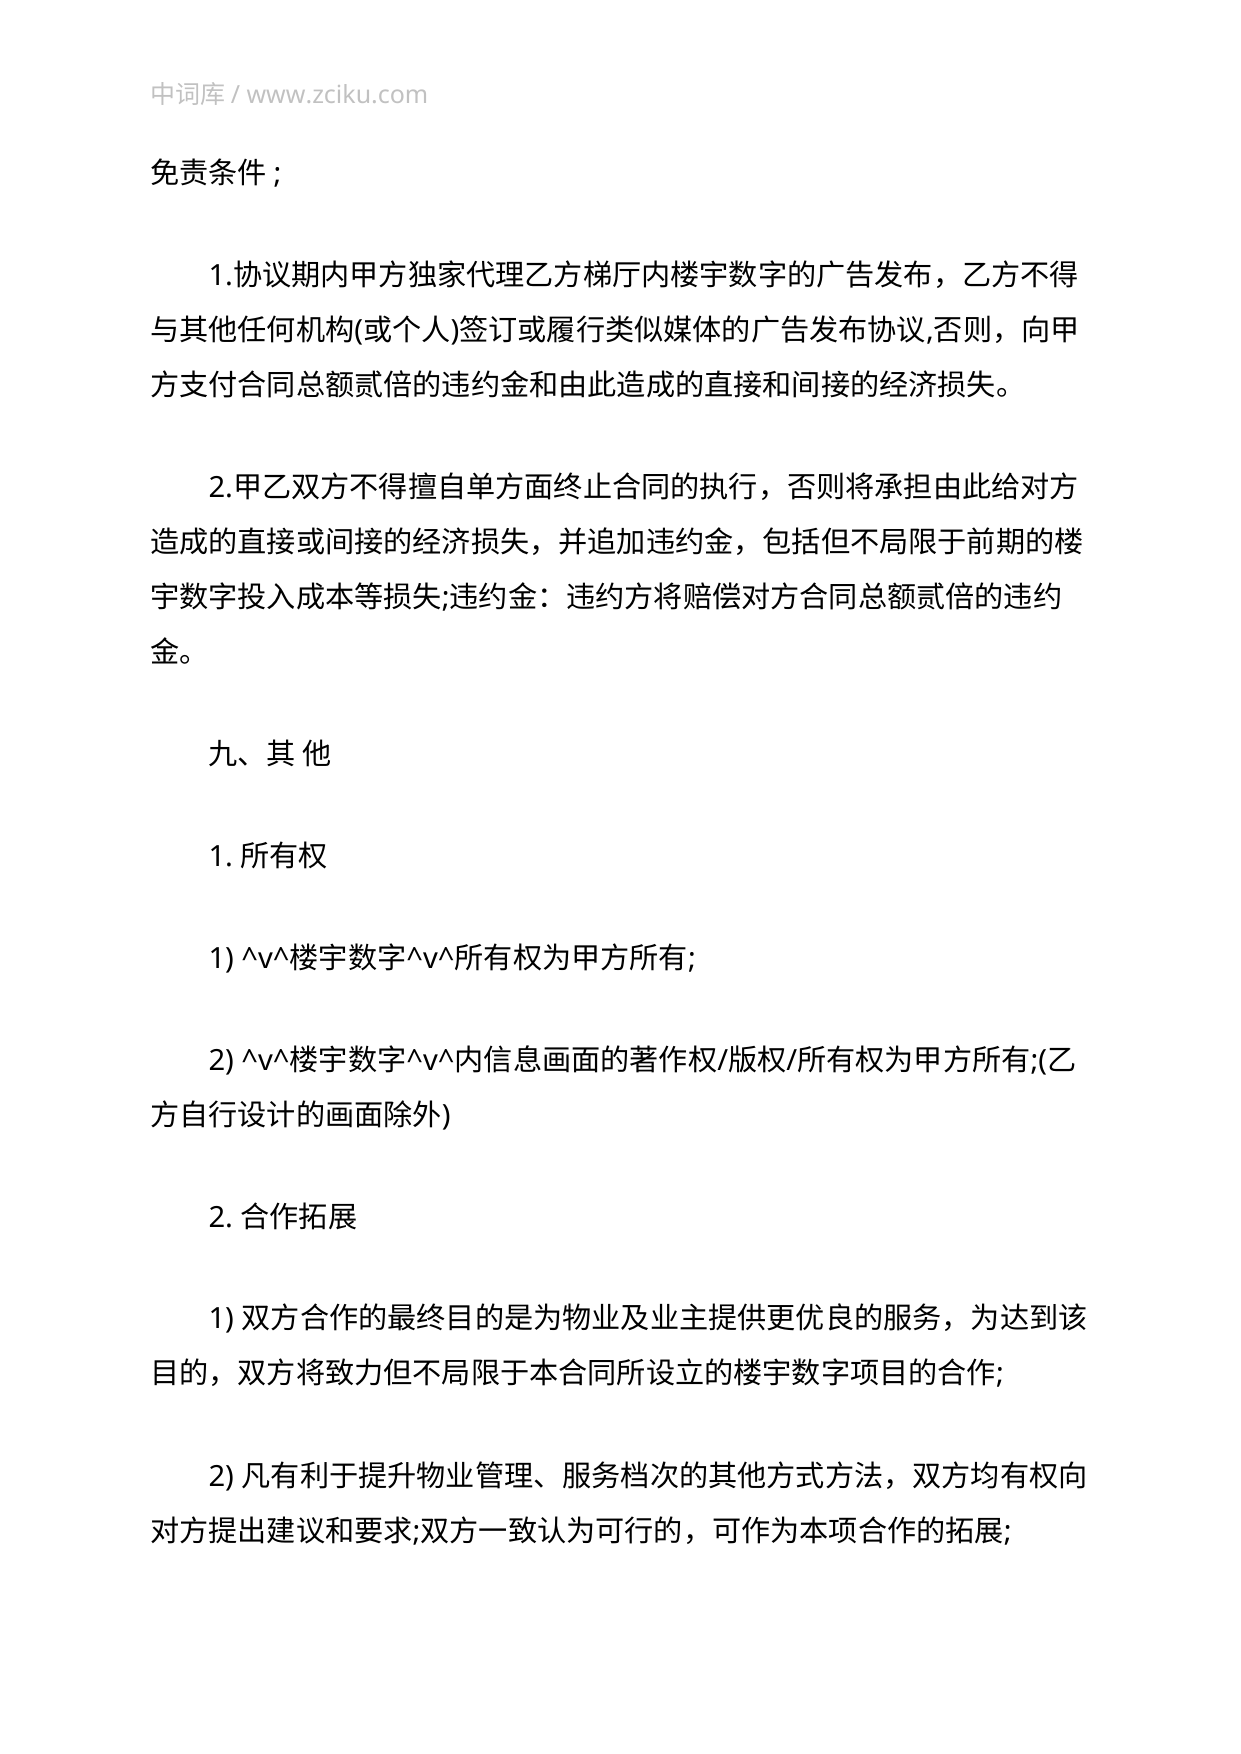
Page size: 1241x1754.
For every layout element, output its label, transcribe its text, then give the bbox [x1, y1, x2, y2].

text 2. 合作拓展 [150, 1193, 1090, 1236]
text 2) 凡有利于提升物业管理、服务档次的其他方式方法，双方均有权向对方提出建议和要求;双方一致认为可行的，可作为本项合作的拓展; [150, 1452, 1090, 1549]
text 1) 双方合作的最终目的是为物业及业主提供更优良的服务，为达到该目的，双方将致力但不局限于本合同所设立的楼宇数字项目的合作; [150, 1295, 1090, 1392]
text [150, 150, 1090, 192]
text 1.协议期内甲方独家代理乙方梯厅内楼宇数字的广告发布，乙方不得与其他任何机构(或个人)签订或履行类似媒体的广告发布协议,否则，向甲方支付合同总额贰倍的违约金和由此造成的直接和间接的经济损失。 [150, 252, 1090, 404]
text 2) ^v^楼宇数字^v^内信息画面的著作权/版权/所有权为甲方所有;(乙方自行设计的画面除外) [150, 1036, 1090, 1133]
text 2.甲乙双方不得擅自单方面终止合同的执行，否则将承担由此给对方造成的直接或间接的经济损失，并追加违约金，包括但不局限于前期的楼宇数字投入成本等损失;违约金：违约方将赔偿对方合同总额贰倍的违约金。 [150, 464, 1090, 671]
text 九、其 他 [150, 730, 1090, 773]
text 1. 所有权 [150, 832, 1090, 874]
text 1) ^v^楼宇数字^v^所有权为甲方所有; [150, 934, 1090, 977]
